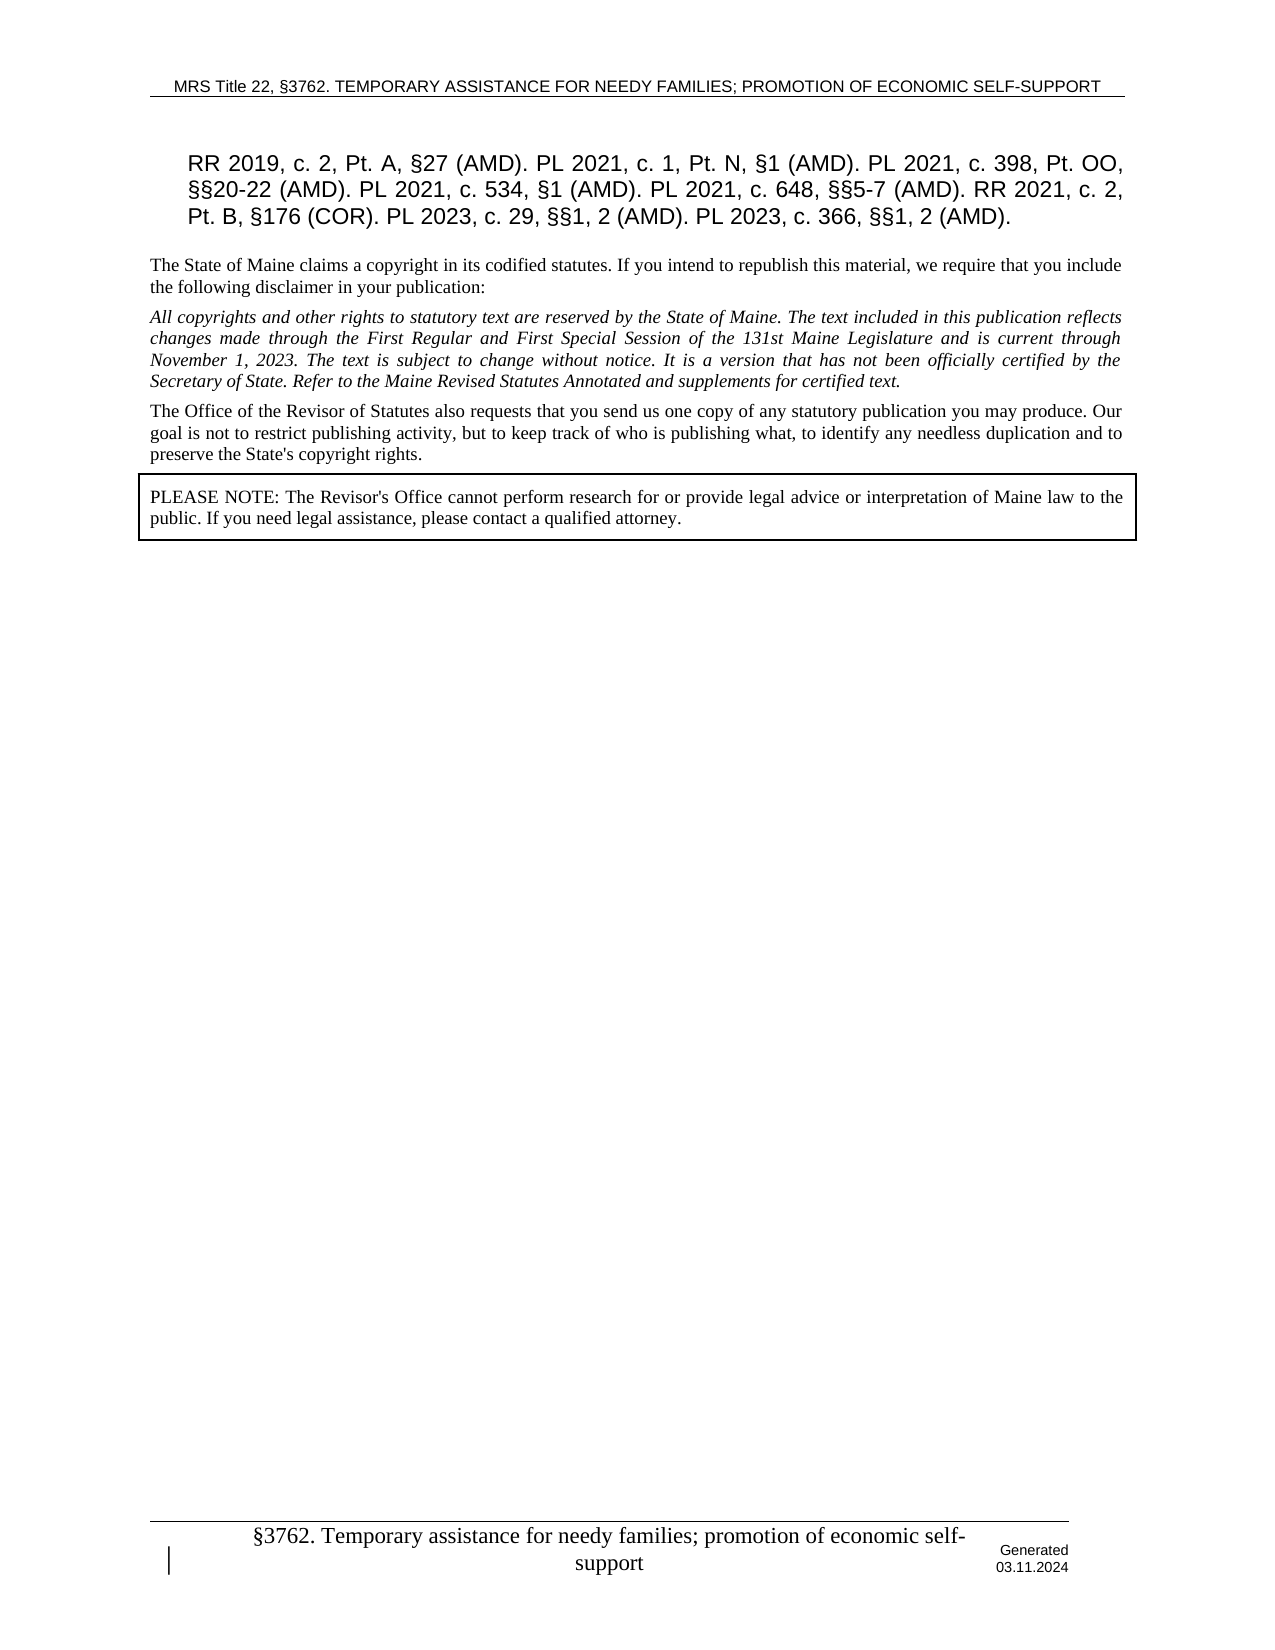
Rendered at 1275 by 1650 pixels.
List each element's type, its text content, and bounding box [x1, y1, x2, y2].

text The State of Maine claims a copyright in its codified statutes. If you intend to republish this material, we require that you include the following disclaimer in your publication: [150, 254, 1125, 297]
text PLEASE NOTE: The Revisor's Office cannot perform research for or provide legal advice or interpretation of Maine law to the public. If you need legal assistance, please contact a qualified attorney. [140, 475, 1135, 539]
text The Office of the Revisor of Statutes also requests that you send us one copy of any statutory publication you may produce. Our goal is not to restrict publishing activity, but to keep track of who is publishing what, to identify any needless duplication and to preserve the State's copyright rights. [150, 400, 1125, 465]
text All copyrights and other rights to statutory text are reserved by the State of Maine. The text included in this publication reflects changes made through the First Regular and First Special Session of the 131st Maine Legislature and is current through November 1, 2023 . The text is subject to change without notice. It is a version that has not been officially certified by the Secretary of State. Refer to the Maine Revised Statutes Annotated and supplements for certified text. [150, 306, 1125, 392]
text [187, 150, 1125, 229]
